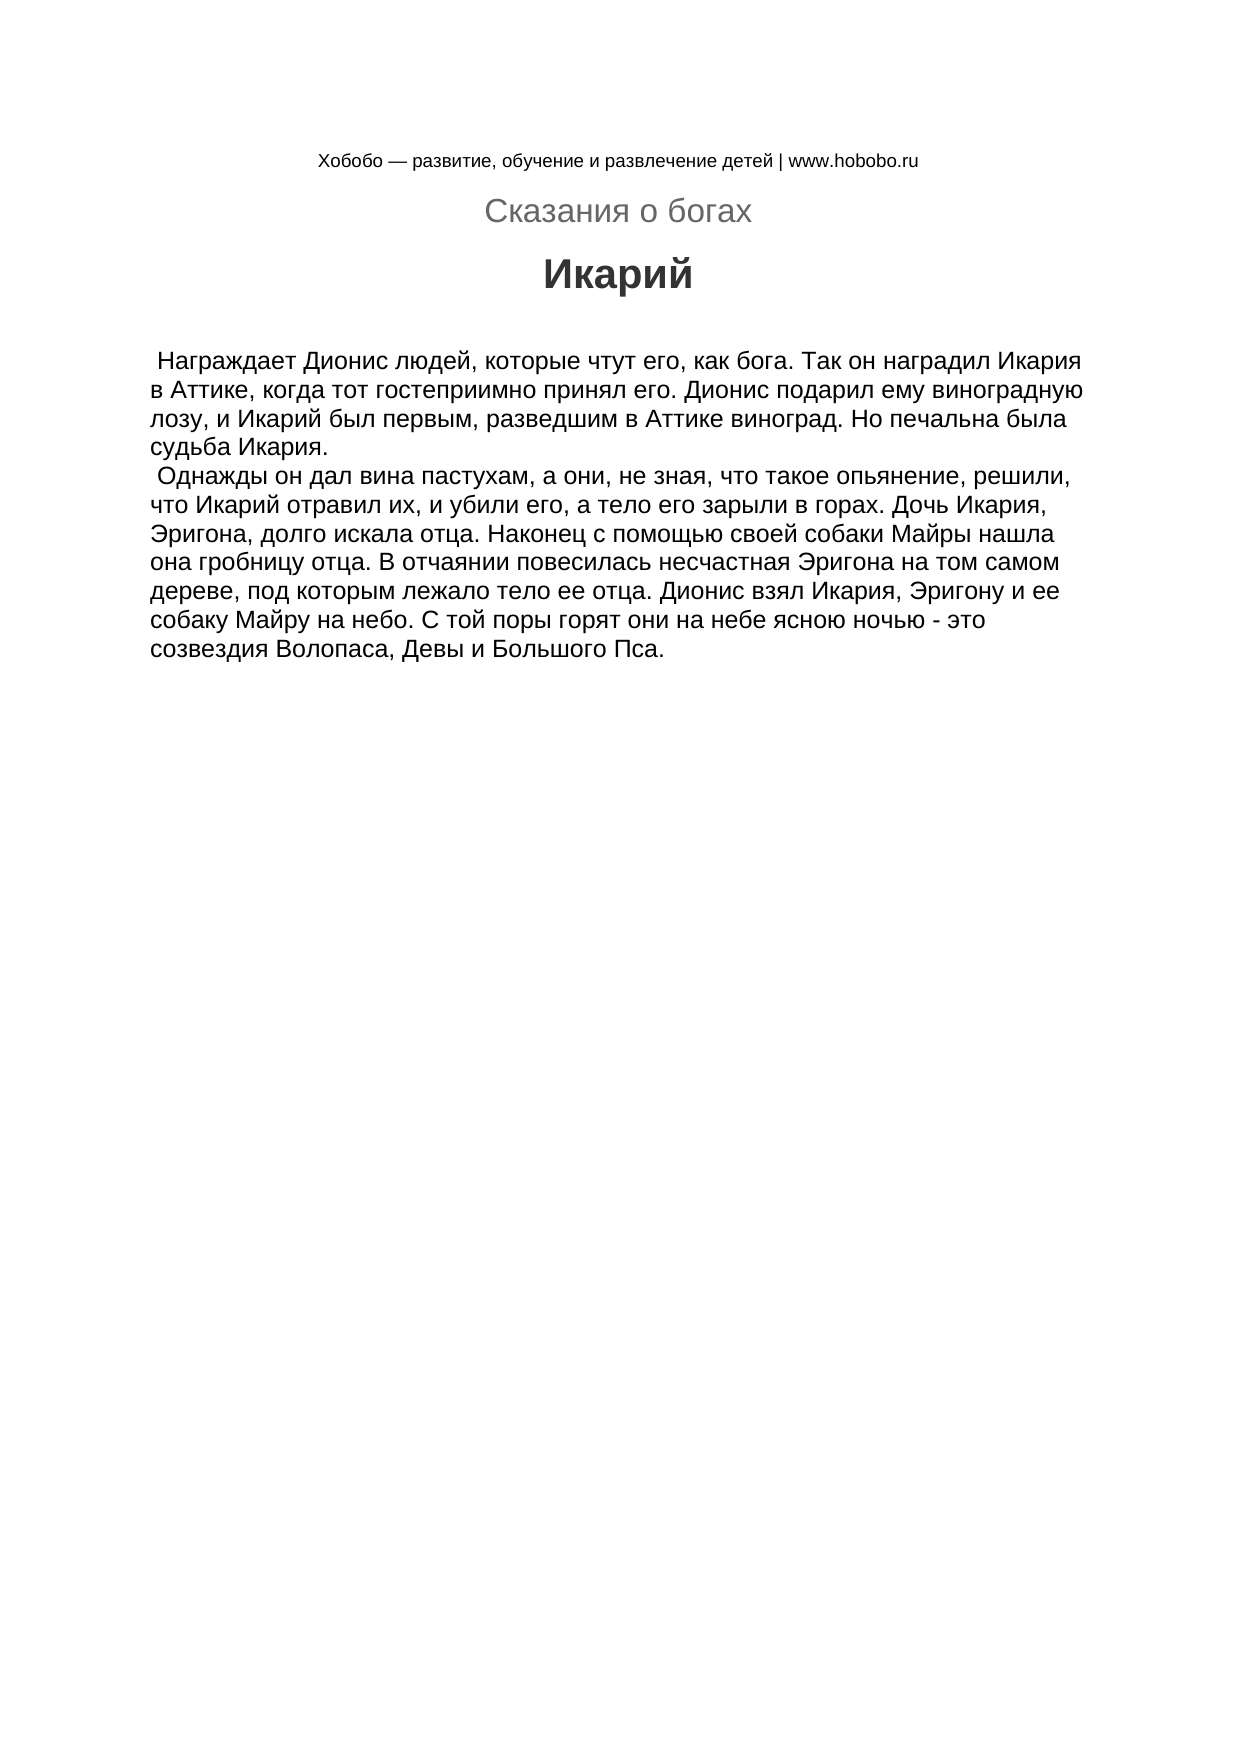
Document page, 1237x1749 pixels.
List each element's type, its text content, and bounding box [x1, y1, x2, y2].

text Награждает Дионис людей, которые чтут его, как бога. Так он наградил Икария в Аттике, когда тот гостеприимно принял его. Дионис подарил ему виноградную лозу, и Икарий был первым, разведшим в Аттике виноград. Но печальна была судьба Икария. [150, 346, 1086, 461]
subtitle Сказания о богах [150, 191, 1086, 230]
text Однажды он дал вина пастухам, а они, не зная, что такое опьянение, решили, что Икарий отравил их, и убили его, а тело его зарыли в горах. Дочь Икария, Эригона, долго искала отца. Наконец с помощью своей собаки Майры нашла она гробницу отца. В отчаянии повесилась несчастная Эригона на том самом дереве, под которым лежало тело ее отца. Дионис взял Икария, Эригону и ее собаку Майру на небо. С той поры горят они на небе ясною ночью - это созвездия Волопаса, Девы и Большого Пса. [150, 461, 1086, 662]
subtitle Икарий [150, 249, 1086, 297]
text Хобобо — развитие, обучение и развлечение детей | www.hobobo.ru [150, 150, 1086, 172]
